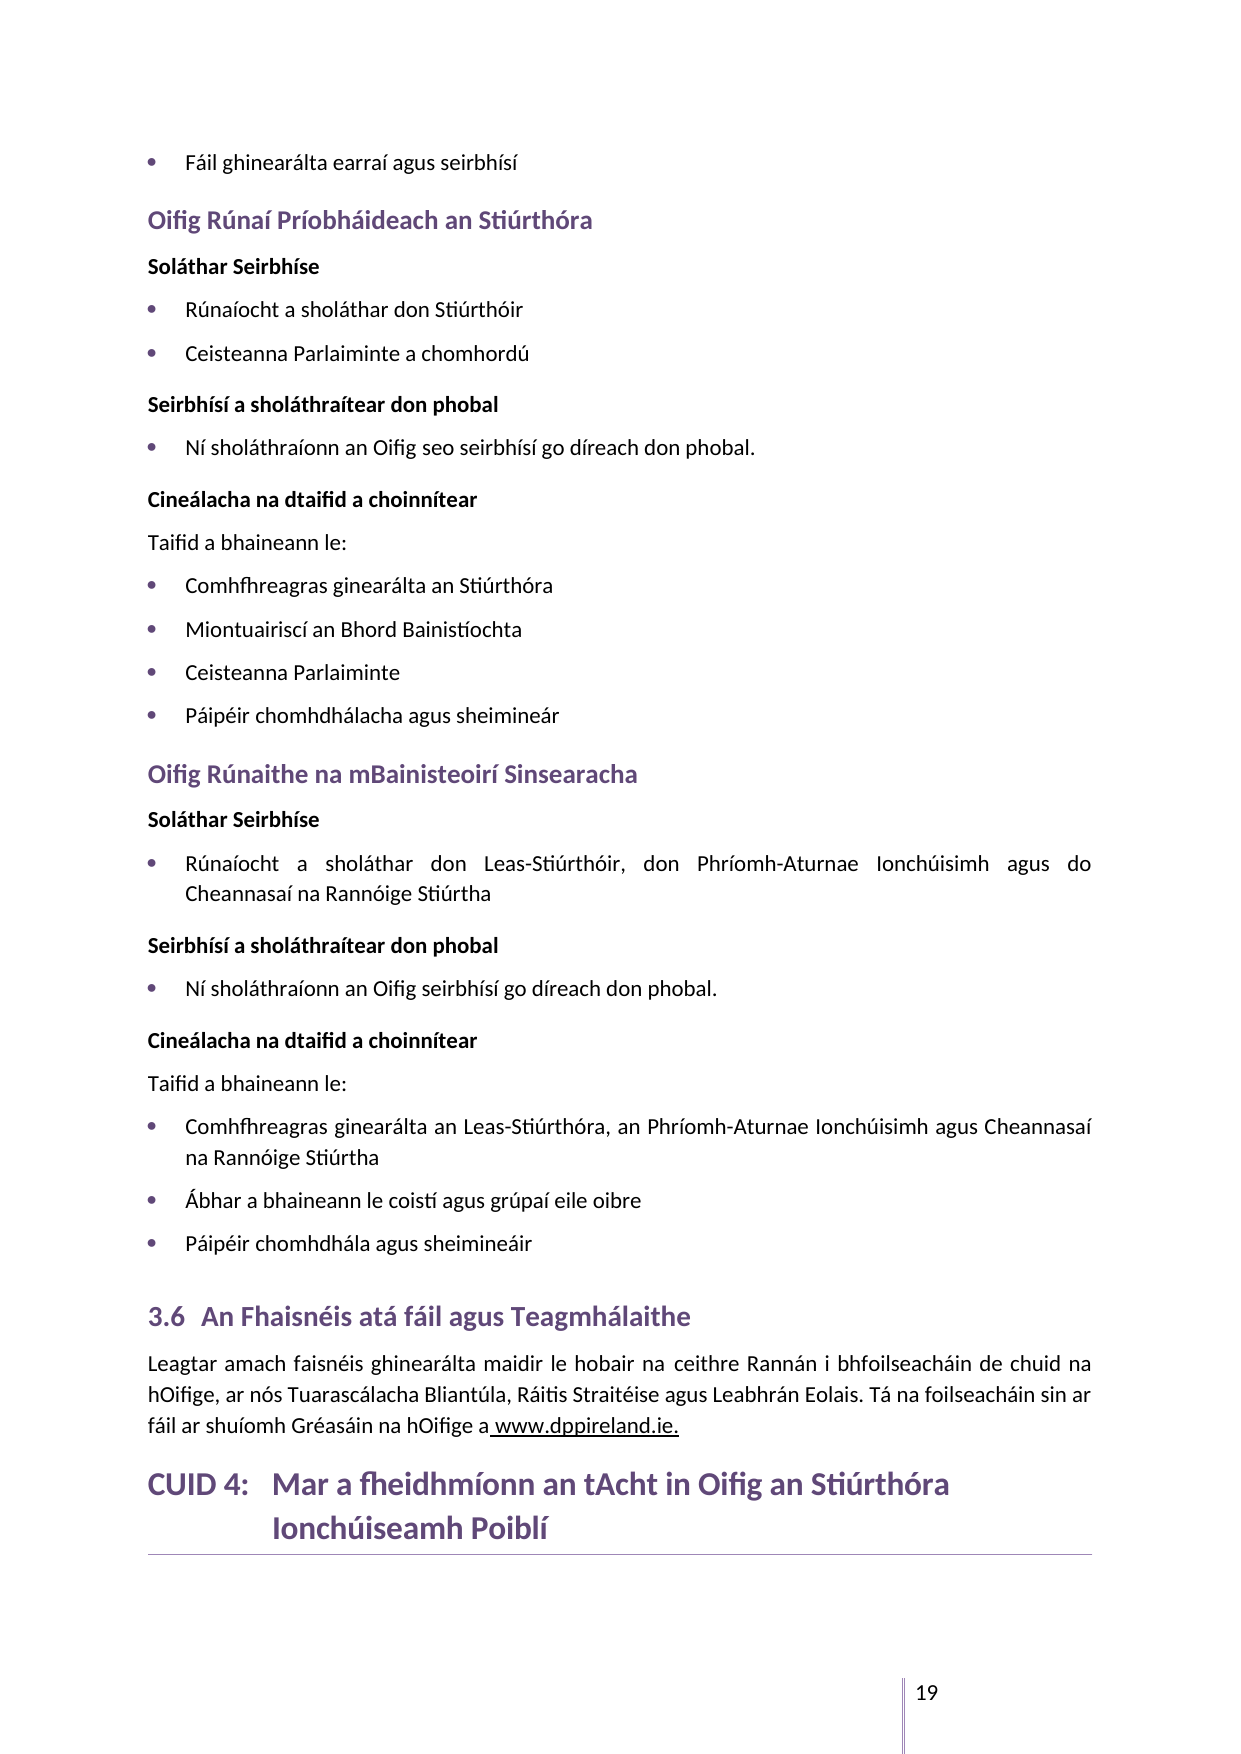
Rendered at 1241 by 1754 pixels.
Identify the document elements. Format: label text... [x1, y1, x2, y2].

list Ceisteanna Parlaiminte a chomhordú [148, 339, 1092, 367]
subtitle Cineálacha na dtaifid a choinnítear [148, 1026, 1092, 1054]
list Ábhar a bhaineann le coistí agus grúpaí eile oibre [148, 1186, 1092, 1214]
list Comhfhreagras ginearálta an Leas-Stiúrthóra, an Phríomh-Aturnae Ionchúisimh agus Cheannasaí na Rannóige Stiúrtha [148, 1112, 1092, 1171]
subtitle Seirbhísí a sholáthraítear don phobal [148, 390, 1092, 418]
list Ceisteanna Parlaiminte [148, 658, 1092, 686]
text Leagtar amach faisnéis ghinearálta maidir le hobair na ceithre Rannán i bhfoilseacháin de chuid na hOifige, ar nós Tuarascálacha Bliantúla, Ráitis Straitéise agus Leabhrán Eolais. Tá na foilseacháin sin ar fáil ar shuíomh Gréasáin na hOifige a www.dppireland.ie. [148, 1349, 1092, 1439]
list Rúnaíocht a sholáthar don Leas-Stiúrthóir, don Phríomh-Aturnae Ionchúisimh agus do Cheannasaí na Rannóige Stiúrtha [148, 849, 1092, 908]
list Páipéir chomhdhála agus sheimineáir [148, 1229, 1092, 1258]
subtitle CUID 4: Mar a fheidhmíonn an tAcht in Oifig an Stiúrthóra Ionchúiseamh Poiblí [148, 1462, 1092, 1554]
list Miontuairiscí an Bhord Bainistíochta [148, 615, 1092, 643]
text Taifid a bhaineann le: [148, 1069, 1092, 1097]
list Comhfhreagras ginearálta an Stiúrthóra [148, 571, 1092, 599]
list Rúnaíocht a sholáthar don Stiúrthóir [148, 295, 1092, 323]
subtitle 3.6 An Fhaisnéis atá fáil agus Teagmhálaithe [148, 1298, 1092, 1333]
subtitle Oifig Rúnaí Príobháideach an Stiúrthóra [148, 203, 1092, 236]
subtitle Cineálacha na dtaifid a choinnítear [148, 485, 1092, 513]
subtitle Soláthar Seirbhíse [148, 806, 1092, 834]
list Ní sholáthraíonn an Oifig seirbhísí go díreach don phobal. [148, 974, 1092, 1002]
subtitle Seirbhísí a sholáthraítear don phobal [148, 931, 1092, 959]
list Fáil ghinearálta earraí agus seirbhísí [148, 148, 1092, 176]
list Ní sholáthraíonn an Oifig seo seirbhísí go díreach don phobal. [148, 433, 1092, 461]
list Páipéir chomhdhálacha agus sheimineár [148, 701, 1092, 729]
subtitle Soláthar Seirbhíse [148, 252, 1092, 280]
text Taifid a bhaineann le: [148, 528, 1092, 556]
subtitle Oifig Rúnaithe na mBainisteoirí Sinsearacha [148, 757, 1092, 790]
